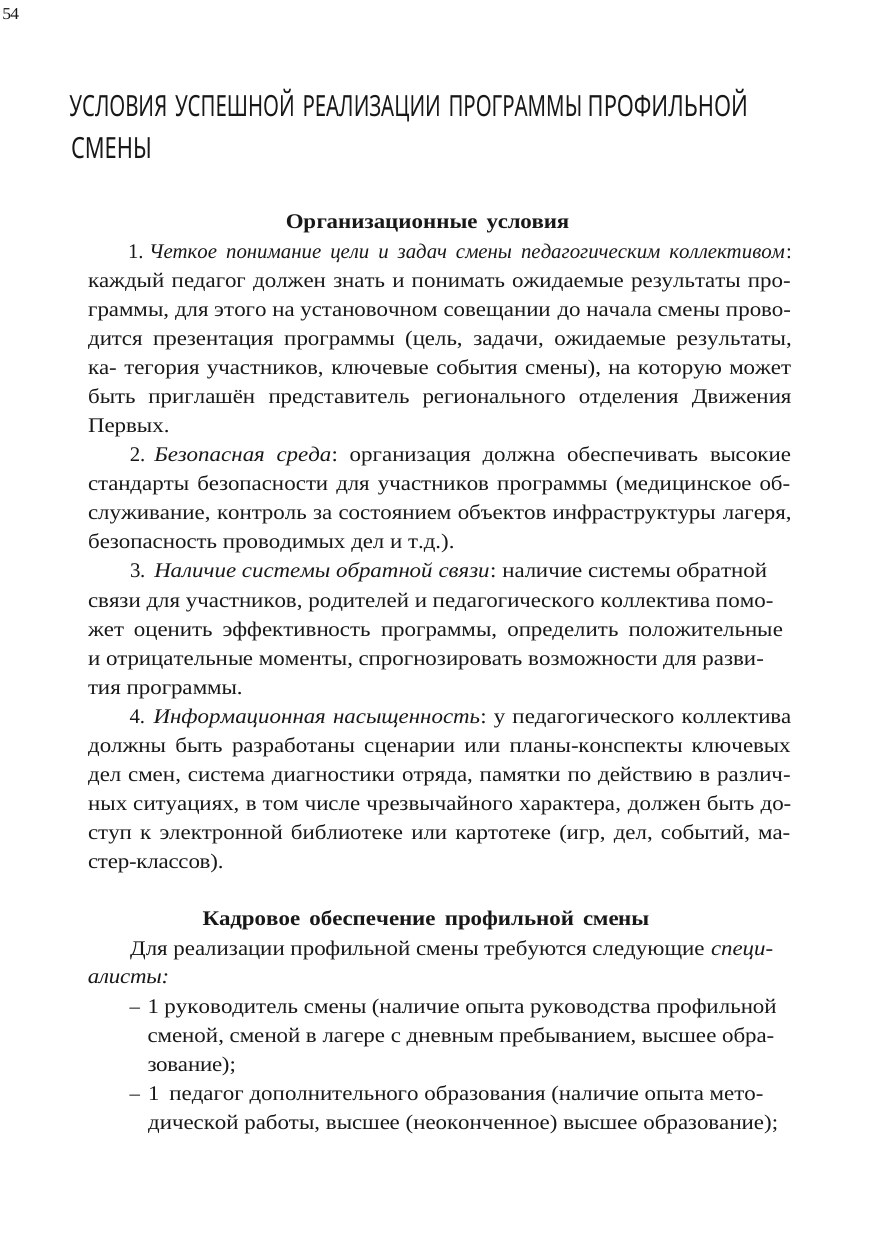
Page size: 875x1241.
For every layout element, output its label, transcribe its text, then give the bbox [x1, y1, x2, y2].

list 1 руководитель смены (наличие опыта руководства профильной сменой, сменой в лагере с дневным пребыванием, высшее обра- зование); [129, 993, 792, 1076]
list Наличие системы обратной связи: наличие системы обратной связи для участников, родителей и педагогического коллектива помо- жет оценить эффективность программы, определить положительные и отрицательные моменты, спрогнозировать возможности для разви- тия программы. [88, 558, 792, 699]
list Информационная насыщенность: у педагогического коллектива должны быть разработаны сценарии или планы-конспекты ключевых дел смен, система диагностики отряда, памятки по действию в различ- ных ситуациях, в том числе чрезвычайного характера, должен быть до- ступ к электронной библиотеке или картотеке (игр, дел, событий, ма- стер-классов). [88, 704, 792, 873]
list Четкое понимание цели и задач смены педагогическим коллективом: каждый педагог должен знать и понимать ожидаемые результаты про- граммы, для этого на установочном совещании до начала смены прово- дится презентация программы (цель, задачи, ожидаемые результаты, ка- тегория участников, ключевые события смены), на которую может быть приглашён представитель регионального отделения Движения Первых. [88, 239, 792, 437]
text Для реализации профильной смены требуются следующие специ- алисты: [88, 935, 844, 988]
subtitle Организационные условия [286, 209, 844, 233]
subtitle Кадровое обеспечение профильной смены [202, 906, 844, 930]
list Безопасная среда: организация должна обеспечивать высокие стандарты безопасности для участников программы (медицинское об- служивание, контроль за состоянием объектов инфраструктуры лагеря, безопасность проводимых дел и т.д.). [88, 442, 792, 553]
subtitle УСЛОВИЯ УСПЕШНОЙ РЕАЛИЗАЦИИ ПРОГРАММЫ ПРОФИЛЬНОЙ СМЕНЫ [69, 85, 802, 167]
list 1 педагог дополнительного образования (наличие опыта мето- дической работы, высшее (неоконченное) высшее образование); [129, 1081, 792, 1134]
